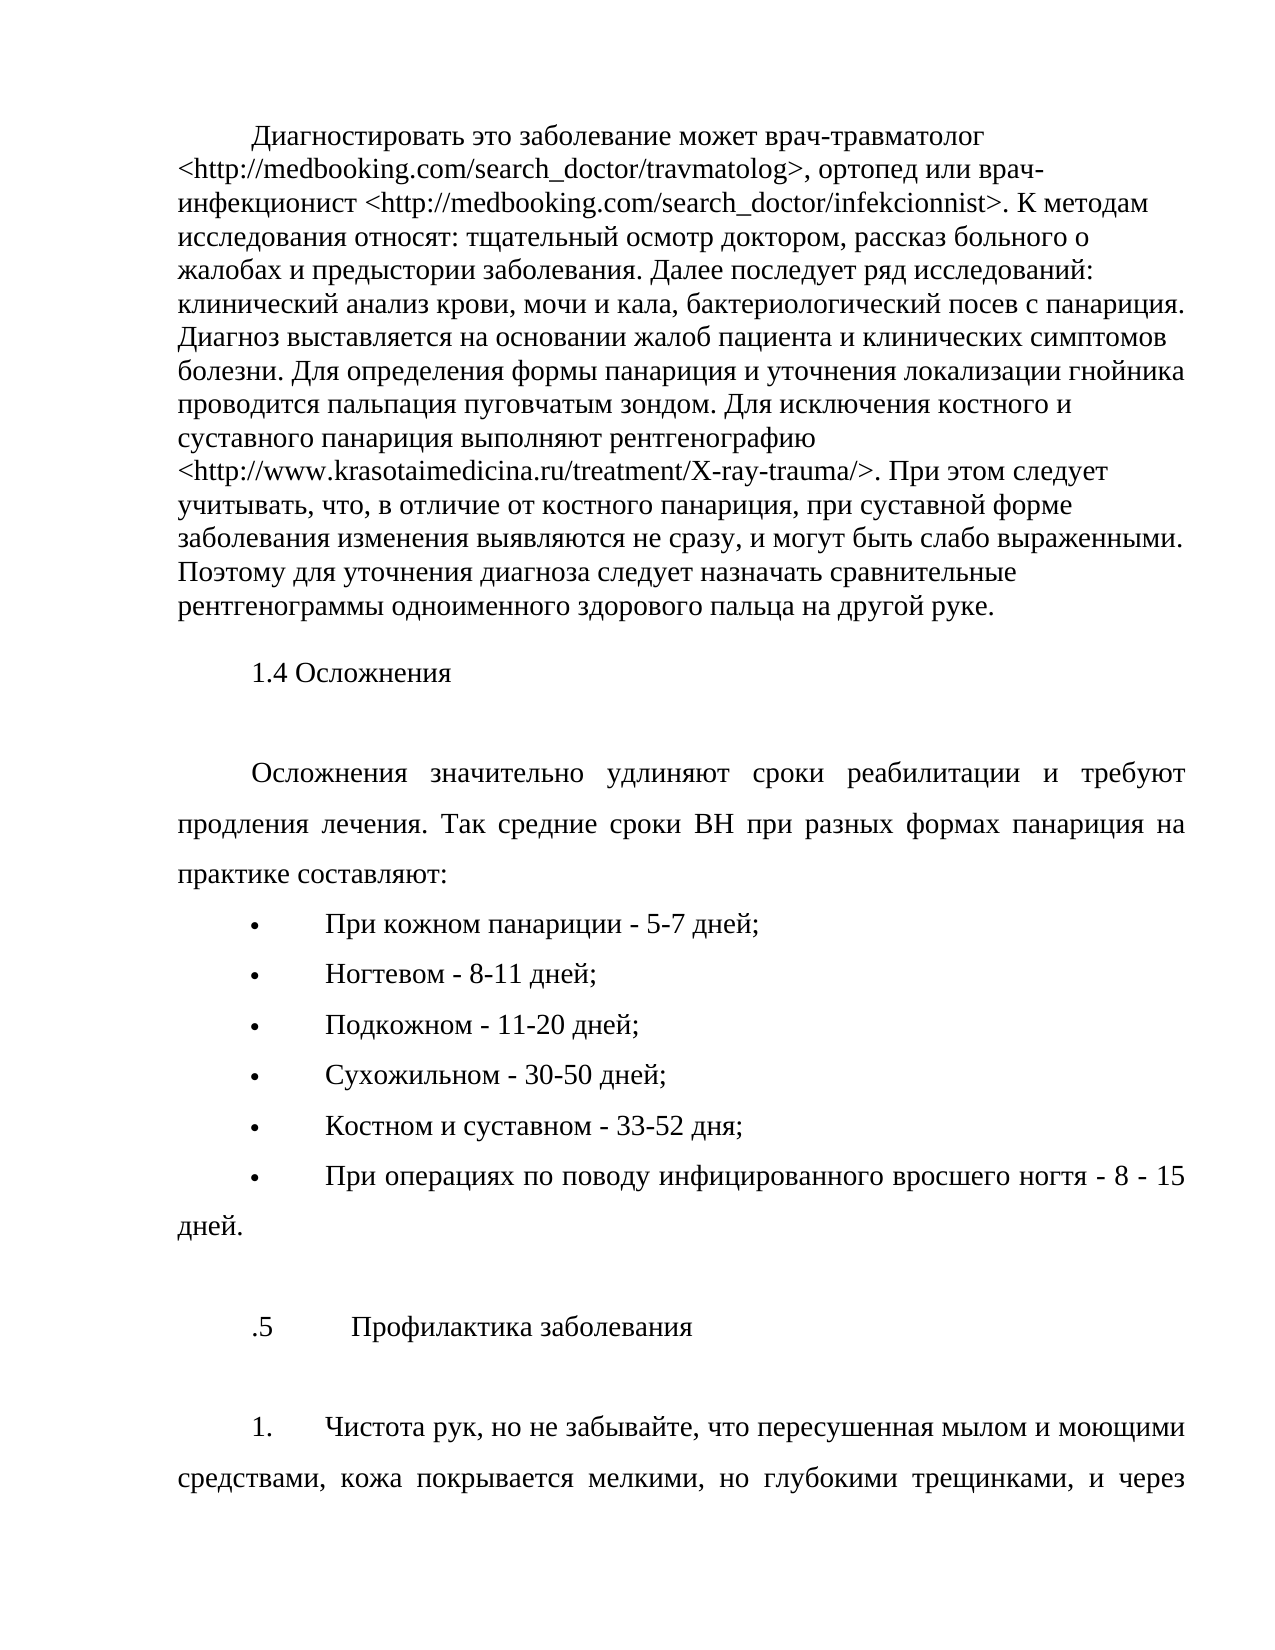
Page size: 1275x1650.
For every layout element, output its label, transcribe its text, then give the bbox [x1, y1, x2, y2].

text · Ногтевом - 8-11 дней; [177, 957, 1186, 990]
text 1.4 Осложнения [177, 655, 1186, 688]
text · Сухожильном - 30-50 дней; [177, 1057, 1186, 1091]
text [177, 1409, 1186, 1493]
text .5 Профилактика заболевания [177, 1309, 1186, 1342]
text · Костном и суставном - 33-52 дня; [177, 1108, 1186, 1141]
text Диагностировать это заболевание может врач-травматолог <http://medbooking.com/search_doctor/travmatolog>, ортопед или врач-инфекционист <http://medbooking.com/search_doctor/infekcionnist>. К методам исследования относят: тщательный осмотр доктором, рассказ больного о жалобах и предыстории заболевания. Далее последует ряд исследований: клинический анализ крови, мочи и кала, бактериологический посев с панариция. Диагноз выставляется на основании жалоб пациента и клинических симптомов болезни. Для определения формы панариция и уточнения локализации гнойника проводится пальпация пуговчатым зондом. Для исключения костного и суставного панариция выполняют рентгенографию <http://www.krasotaimedicina.ru/treatment/X-ray-trauma/>. При этом следует учитывать, что, в отличие от костного панариция, при суставной форме заболевания изменения выявляются не сразу, и могут быть слабо выраженными. Поэтому для уточнения диагноза следует назначать сравнительные рентгенограммы одноименного здорового пальца на другой руке. [177, 118, 1186, 621]
text Осложнения значительно удлиняют сроки реабилитации и требуют продления лечения. Так средние сроки ВН при разных формах панариция на практике составляют: [177, 755, 1186, 889]
text · При операциях по поводу инфицированного вросшего ногтя - 8 - 15 дней. [177, 1158, 1186, 1242]
text · При кожном панариции - 5-7 дней; [177, 906, 1186, 940]
text · Подкожном - 11-20 дней; [177, 1007, 1186, 1041]
